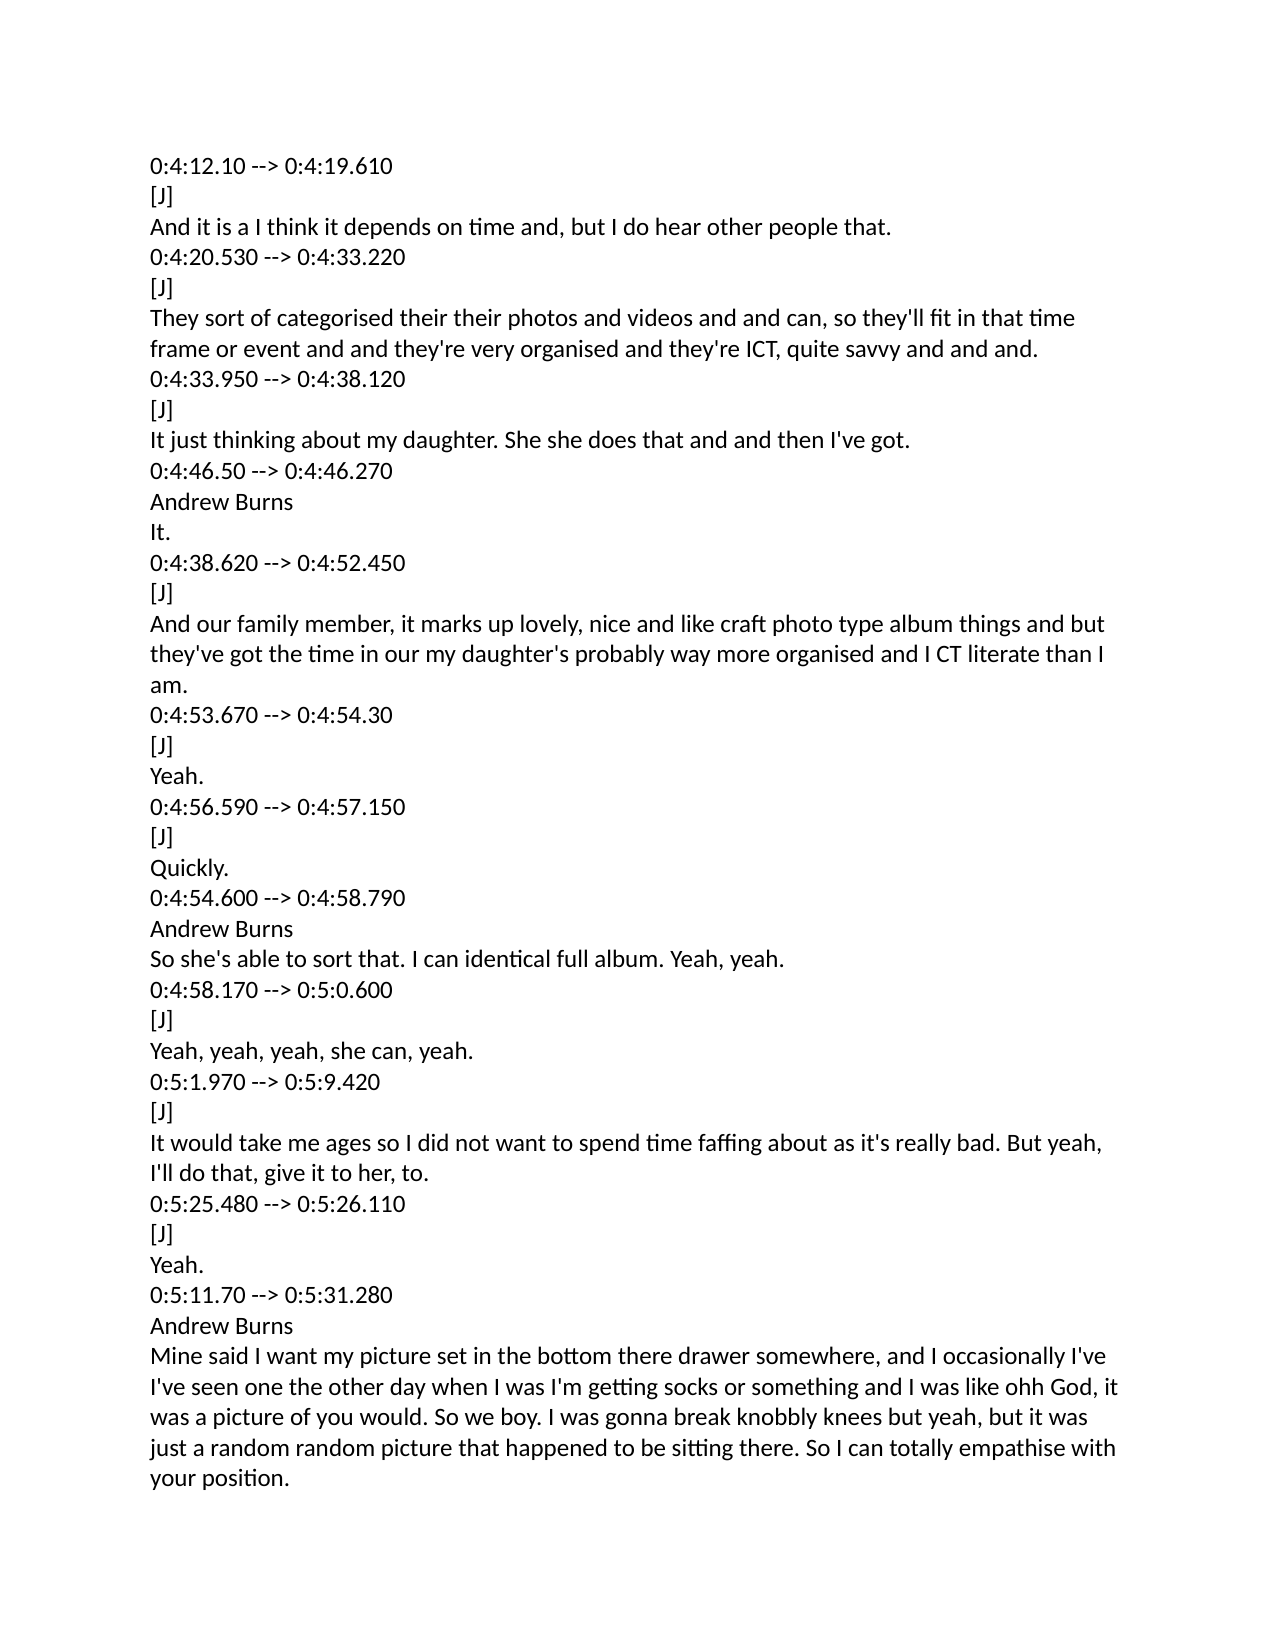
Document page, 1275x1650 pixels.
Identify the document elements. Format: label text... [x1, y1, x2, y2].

text 0:5:25.480 --> 0:5:26.110 [J] Yeah. [150, 1188, 1125, 1279]
text 0:4:33.950 --> 0:4:38.120 [J] It just thinking about my daughter. She she does that and and then I've got. [150, 364, 1125, 455]
text 0:4:46.50 --> 0:4:46.270 Andrew Burns It. [150, 455, 1125, 547]
text 0:4:38.620 --> 0:4:52.450 [J] And our family member, it marks up lovely, nice and like craft photo type album things and but they've got the time in our my daughter's probably way more organised and I CT literate than I am. [150, 547, 1125, 699]
text 0:4:12.10 --> 0:4:19.610 [J] And it is a I think it depends on time and, but I do hear other people that. [150, 150, 1125, 242]
text 0:4:56.590 --> 0:4:57.150 [J] Quickly. [150, 791, 1125, 882]
text 0:4:54.600 --> 0:4:58.790 Andrew Burns So she's able to sort that. I can identical full album. Yeah, yeah. [150, 882, 1125, 974]
text 0:5:1.970 --> 0:5:9.420 [J] It would take me ages so I did not want to spend time faffing about as it's really bad. But yeah, I'll do that, give it to her, to. [150, 1066, 1125, 1188]
text 0:4:58.170 --> 0:5:0.600 [J] Yeah, yeah, yeah, she can, yeah. [150, 974, 1125, 1066]
text 0:5:11.70 --> 0:5:31.280 Andrew Burns Mine said I want my picture set in the bottom there drawer somewhere, and I occasionally I've I've seen one the other day when I was I'm getting socks or something and I was like ohh God, it was a picture of you would. So we boy. I was gonna break knobbly knees but yeah, but it was just a random random picture that happened to be sitting there. So I can totally empathise with your position. [150, 1279, 1125, 1493]
text 0:4:53.670 --> 0:4:54.30 [J] Yeah. [150, 699, 1125, 791]
text 0:4:20.530 --> 0:4:33.220 [J] They sort of categorised their their photos and videos and and can, so they'll fit in that time frame or event and and they're very organised and they're ICT, quite savvy and and and. [150, 242, 1125, 364]
